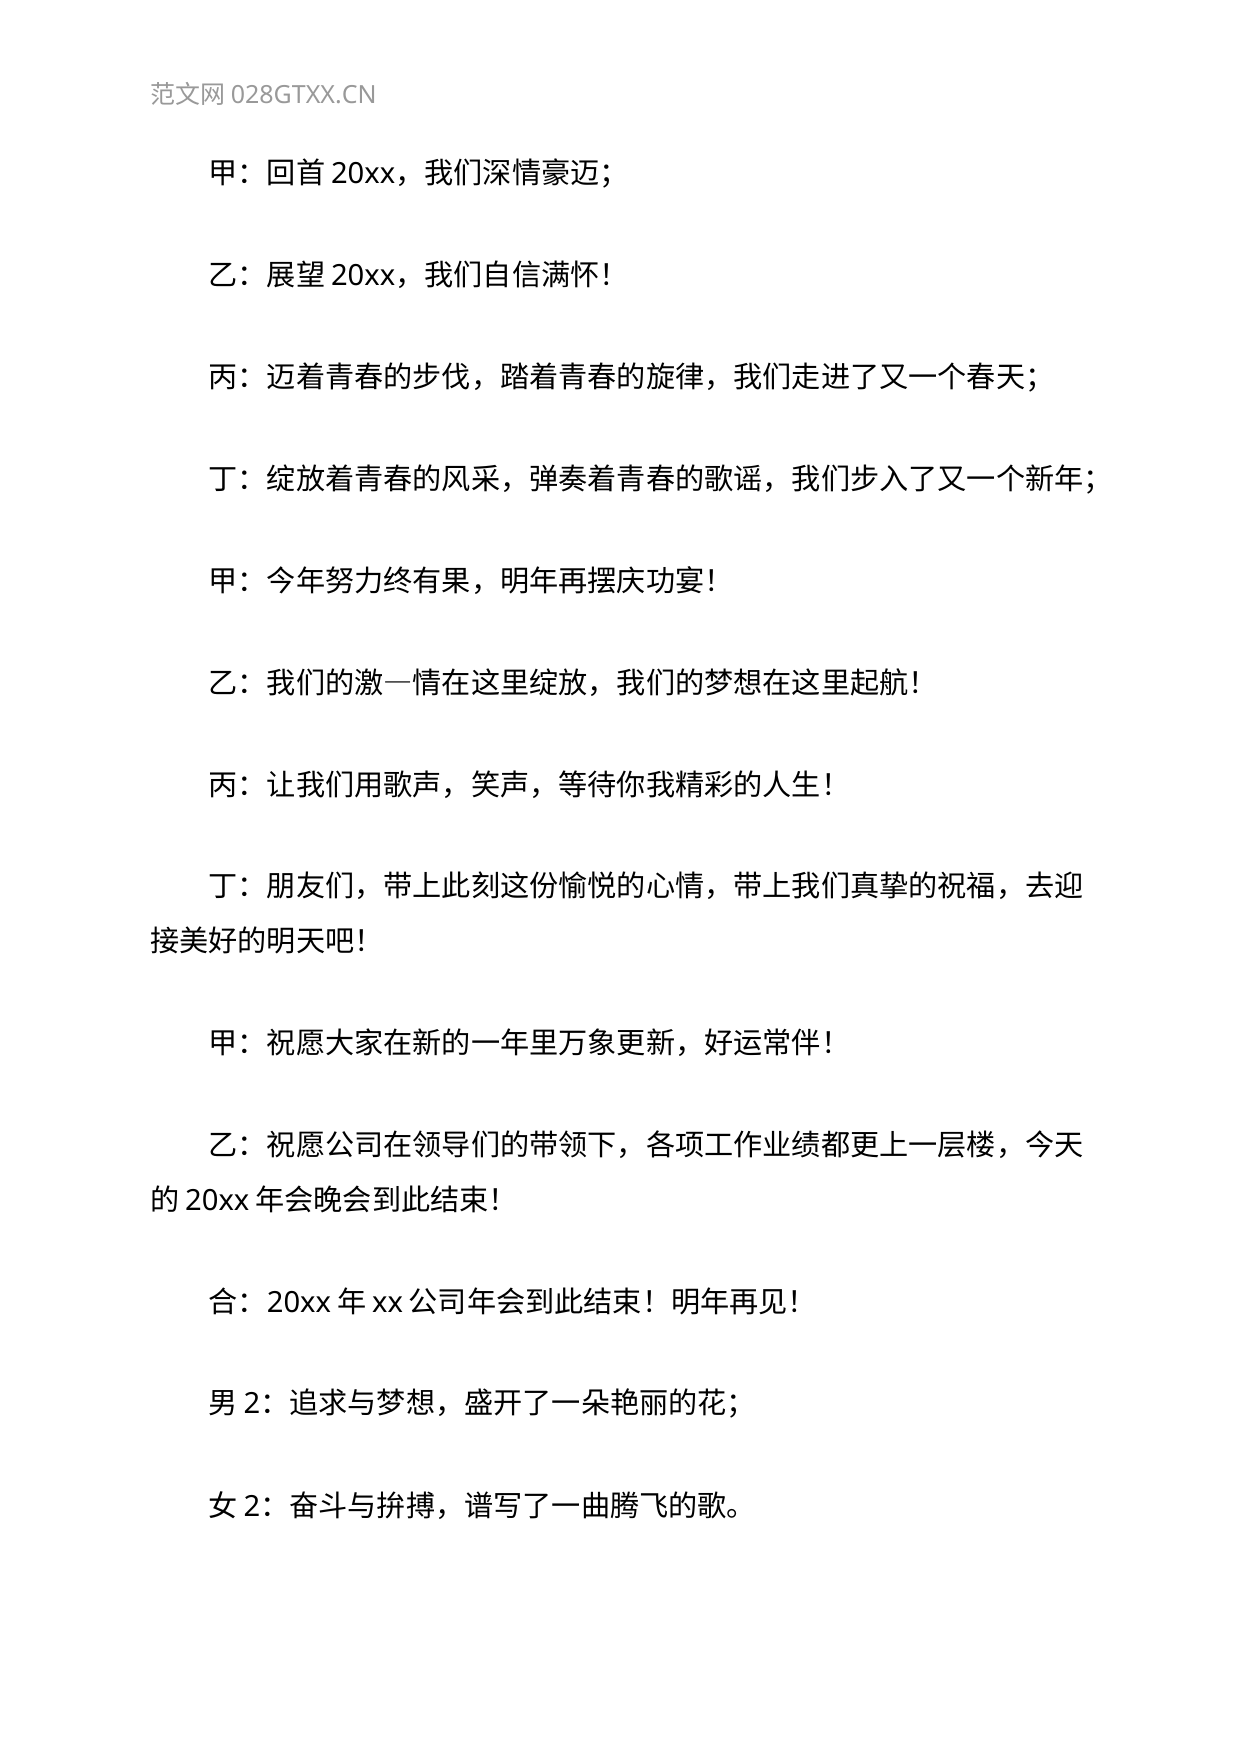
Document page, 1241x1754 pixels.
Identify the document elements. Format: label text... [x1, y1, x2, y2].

text 乙：展望20xx，我们自信满怀！ [150, 252, 1090, 294]
text 乙：我们的激—情在这里绽放，我们的梦想在这里起航！ [150, 659, 1090, 702]
text 丙：迈着青春的步伐，踏着青春的旋律，我们走进了又一个春天； [150, 354, 1090, 396]
text 乙：祝愿公司在领导们的带领下，各项工作业绩都更上一层楼，今天的20xx年会晚会到此结束！ [150, 1121, 1090, 1218]
text 男2：追求与梦想，盛开了一朵艳丽的花； [150, 1380, 1090, 1422]
text 甲：回首20xx，我们深情豪迈； [150, 150, 1090, 192]
text 甲：今年努力终有果，明年再摆庆功宴！ [150, 557, 1090, 600]
text 丙：让我们用歌声，笑声，等待你我精彩的人生！ [150, 761, 1090, 803]
text 甲：祝愿大家在新的一年里万象更新，好运常伴！ [150, 1019, 1090, 1062]
text 丁：朋友们，带上此刻这份愉悦的心情，带上我们真挚的祝福，去迎接美好的明天吧！ [150, 863, 1090, 960]
text 丁：绽放着青春的风采，弹奏着青春的歌谣，我们步入了又一个新年； [150, 456, 1090, 498]
text 合：20xx年xx公司年会到此结束！明年再见！ [150, 1278, 1090, 1321]
text 女2：奋斗与拚搏，谱写了一曲腾飞的歌。 [150, 1482, 1090, 1524]
